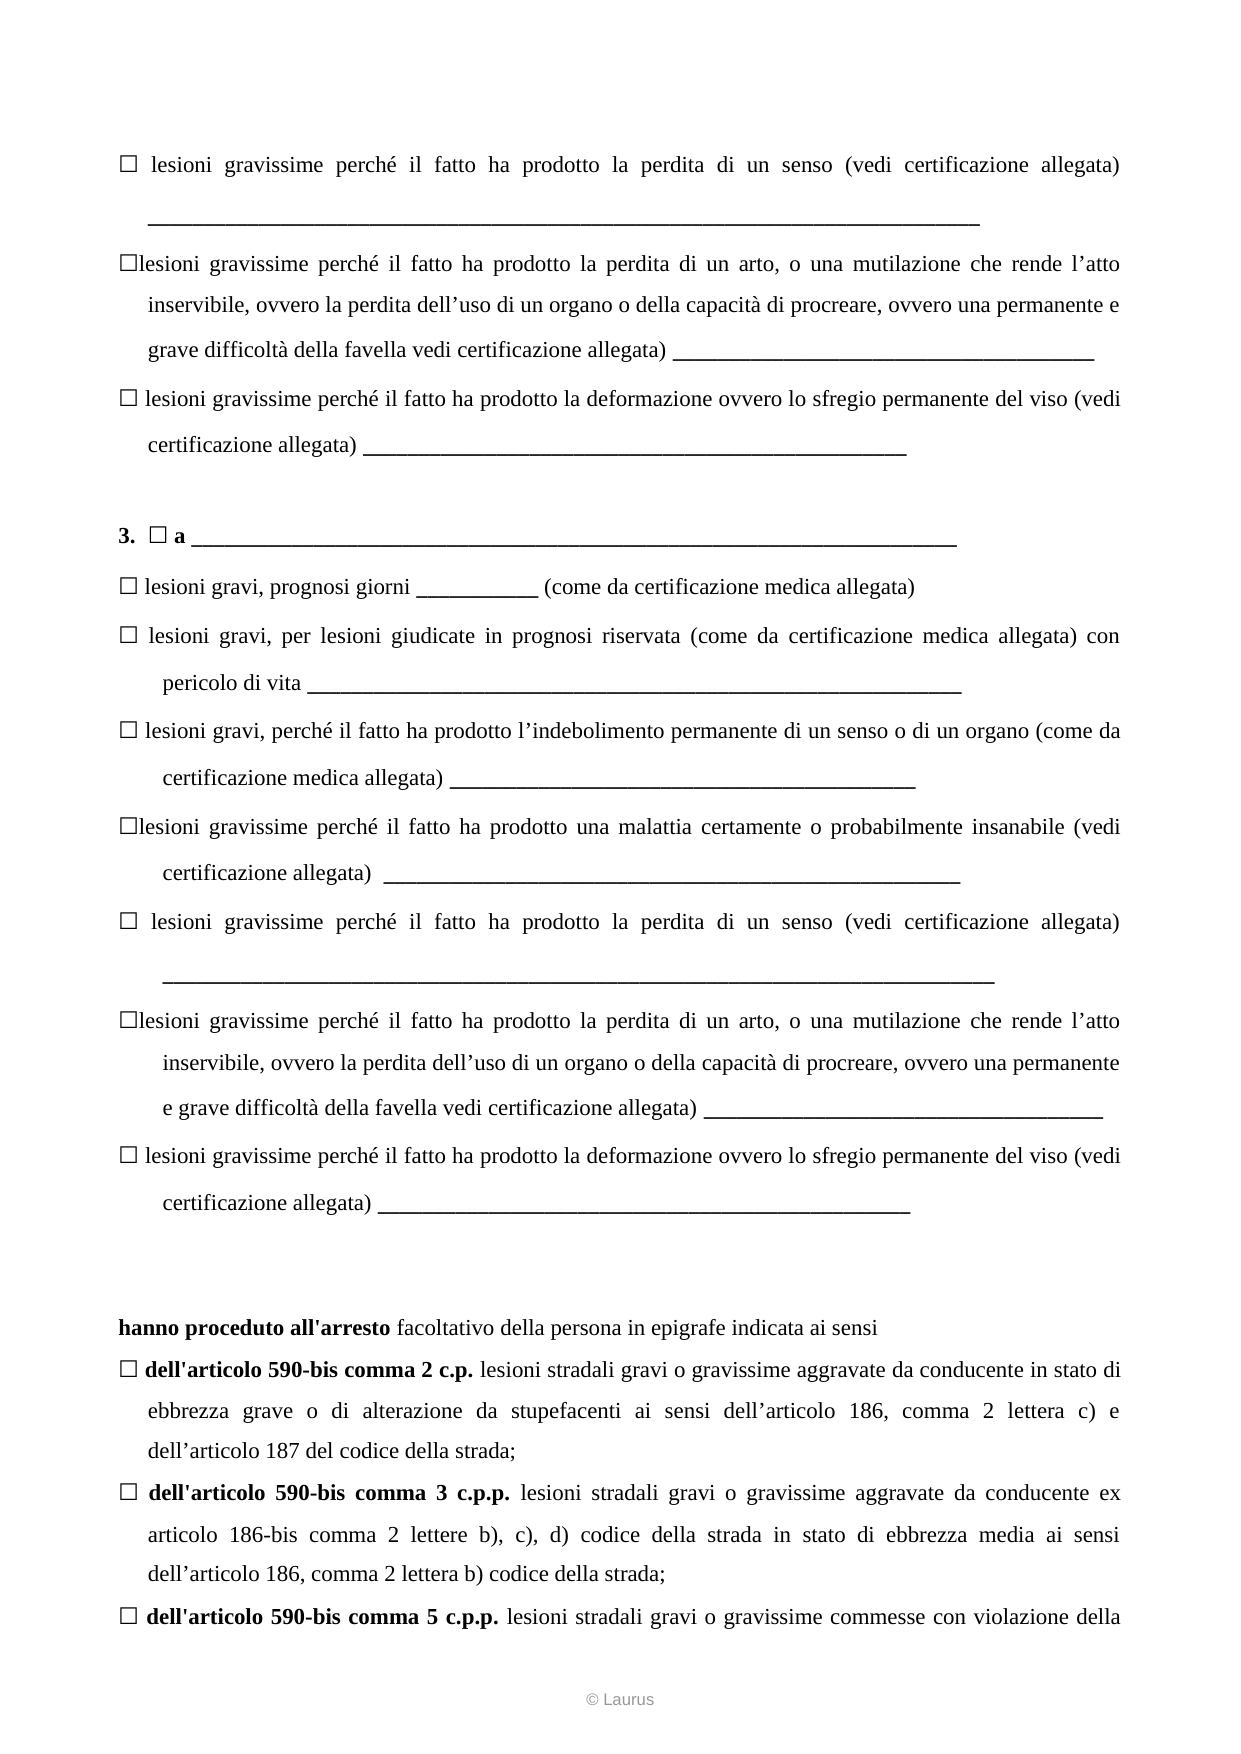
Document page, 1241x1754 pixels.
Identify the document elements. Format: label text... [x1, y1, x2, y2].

text dell'articolo 590-bis comma 3 c.p.p. lesioni stradali gravi o gravissime aggravate da conducente ex articolo 186-bis comma 2 lettere b), c), d) codice della strada in stato di ebbrezza media ai sensi dell’articolo 186, comma 2 lettera b) codice della strada; [118, 1476, 1122, 1587]
text lesioni gravissime perché il fatto ha prodotto la deformazione ovvero lo sfregio permanente del viso (vedi certificazione allegata) [118, 382, 1122, 460]
text lesioni gravissime perché il fatto ha prodotto la perdita di un senso (vedi certificazione allegata) [118, 148, 1122, 230]
text lesioni gravi, perché il fatto ha prodotto l’indebolimento permanente di un senso o di un organo (come da certificazione medica allegata) [118, 714, 1122, 793]
list a [118, 517, 1122, 551]
text lesioni gravi, per lesioni giudicate in prognosi riservata (come da certificazione medica allegata) con pericolo di vita [118, 619, 1122, 697]
text lesioni gravi, prognosi giorni (come da certificazione medica allegata) [118, 568, 1122, 602]
text lesioni gravissime perché il fatto ha prodotto la deformazione ovvero lo sfregio permanente del viso (vedi certificazione allegata) [118, 1139, 1122, 1218]
text lesioni gravissime perché il fatto ha prodotto la perdita di un arto, o una mutilazione che rende l’atto inservibile, ovvero la perdita dell’uso di un organo o della capacità di procreare, ovvero una permanente e grave difficoltà della favella vedi certificazione allegata) [118, 1004, 1122, 1122]
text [118, 1600, 1122, 1631]
text dell'articolo 590-bis comma 2 c.p. lesioni stradali gravi o gravissime aggravate da conducente in stato di ebbrezza grave o di alterazione da stupefacenti ai sensi dell’articolo 186, comma 2 lettera c) e dell’articolo 187 del codice della strada; [118, 1353, 1122, 1463]
text lesioni gravissime perché il fatto ha prodotto la perdita di un arto, o una mutilazione che rende l’atto inservibile, ovvero la perdita dell’uso di un organo o della capacità di procreare, ovvero una permanente e grave difficoltà della favella vedi certificazione allegata) [118, 247, 1122, 365]
text lesioni gravissime perché il fatto ha prodotto la perdita di un senso (vedi certificazione allegata) [118, 905, 1122, 987]
text hanno proceduto all'arresto facoltativo della persona in epigrafe indicata ai sensi [118, 1313, 1122, 1340]
text lesioni gravissime perché il fatto ha prodotto una malattia certamente o probabilmente insanabile (vedi certificazione allegata) [118, 809, 1122, 888]
